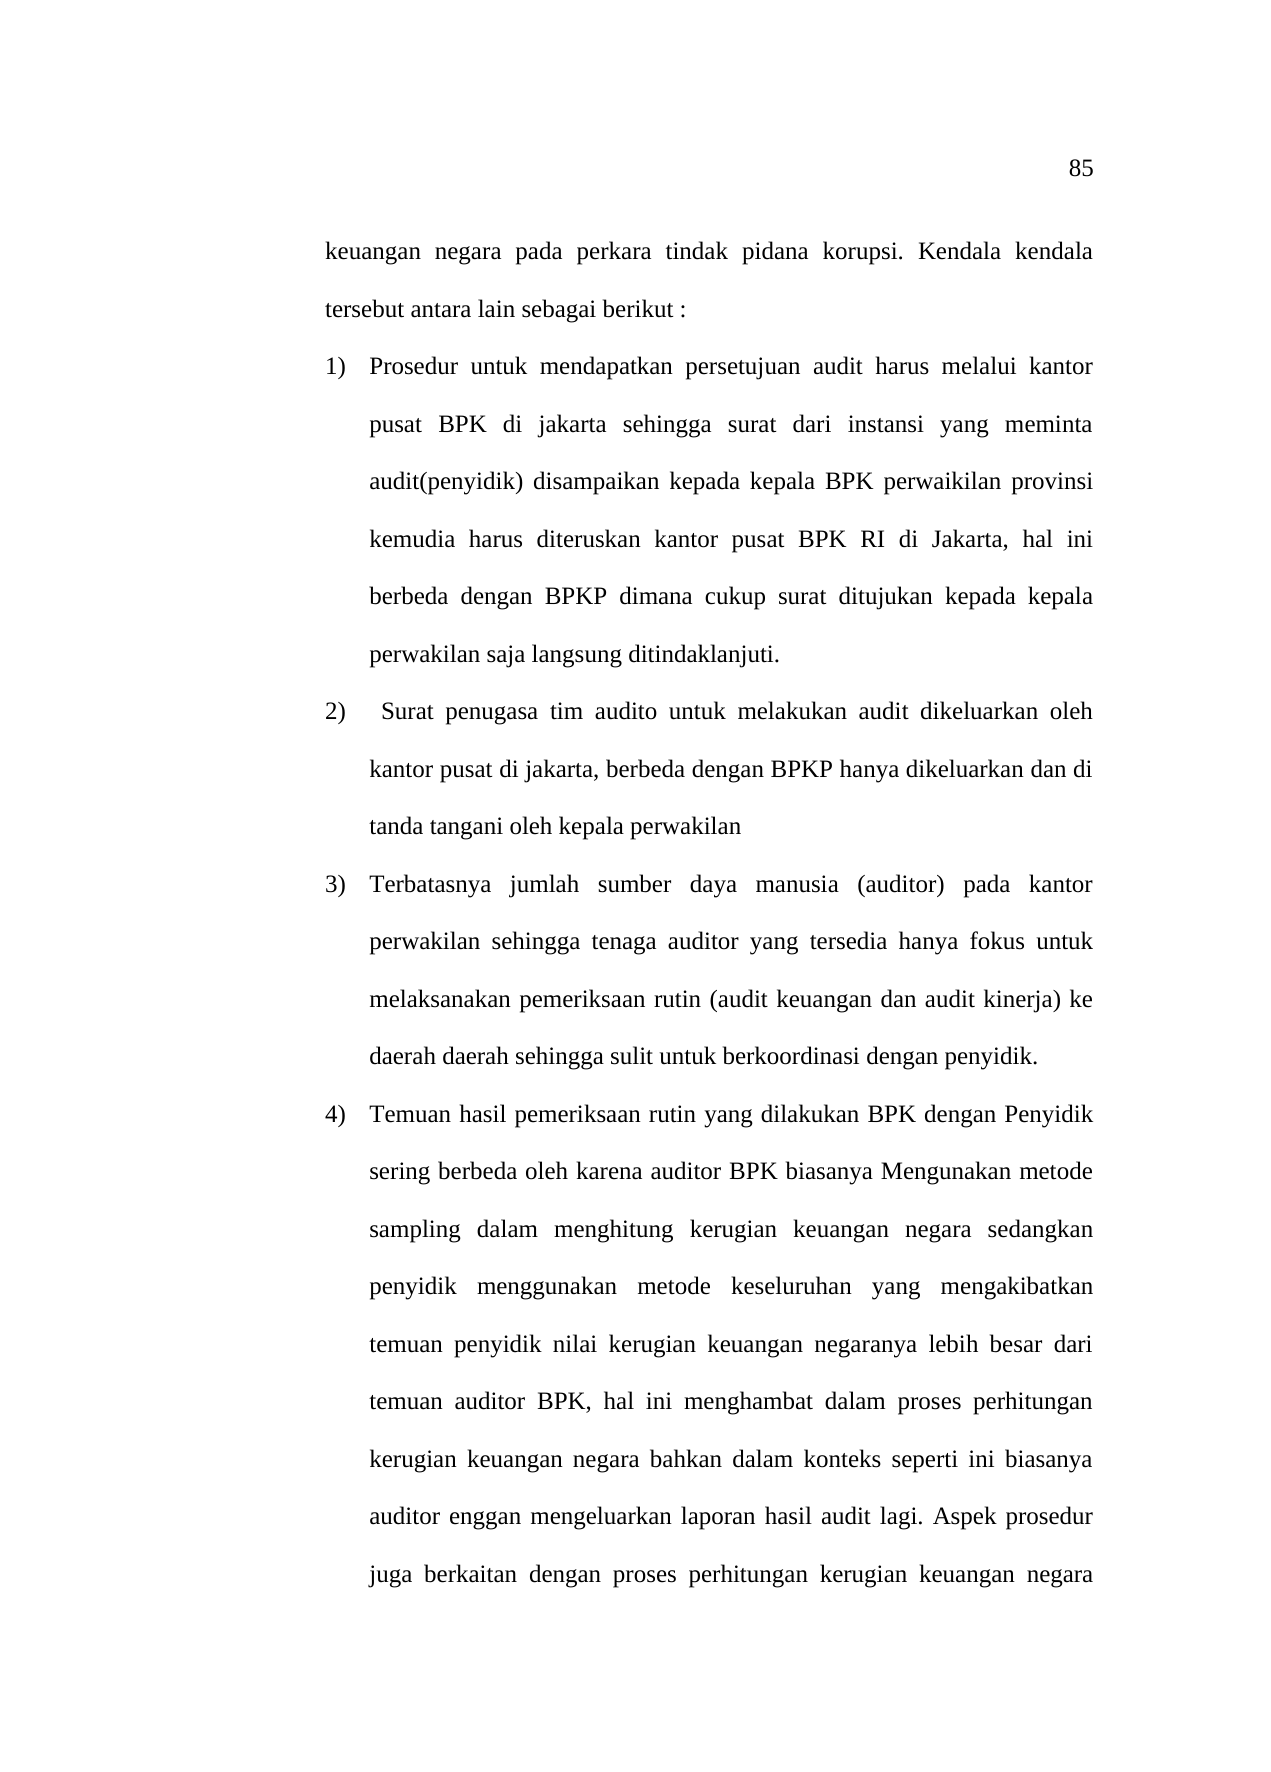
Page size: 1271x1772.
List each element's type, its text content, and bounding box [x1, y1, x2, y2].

list Surat penugasa tim audito untuk melakukan audit dikeluarkan oleh kantor pusat di jakarta, berbeda dengan BPKP hanya dikeluarkan dan di tanda tangani oleh kepala perwakilan [325, 696, 1094, 840]
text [325, 236, 1094, 322]
list Terbatasnya jumlah sumber daya manusia (auditor) pada kantor perwakilan sehingga tenaga auditor yang tersedia hanya fokus untuk melaksanakan pemeriksaan rutin (audit keuangan dan audit kinerja) ke daerah daerah sehingga sulit untuk berkoordinasi dengan penyidik. [325, 869, 1094, 1070]
list Prosedur untuk mendapatkan persetujuan audit harus melalui kantor pusat BPK di jakarta sehingga surat dari instansi yang meminta audit(penyidik) disampaikan kepada kepala BPK perwaikilan provinsi kemudia harus diteruskan kantor pusat BPK RI di Jakarta, hal ini berbeda dengan BPKP dimana cukup surat ditujukan kepada kepala perwakilan saja langsung ditindaklanjuti. [325, 351, 1094, 667]
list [325, 1099, 1094, 1587]
